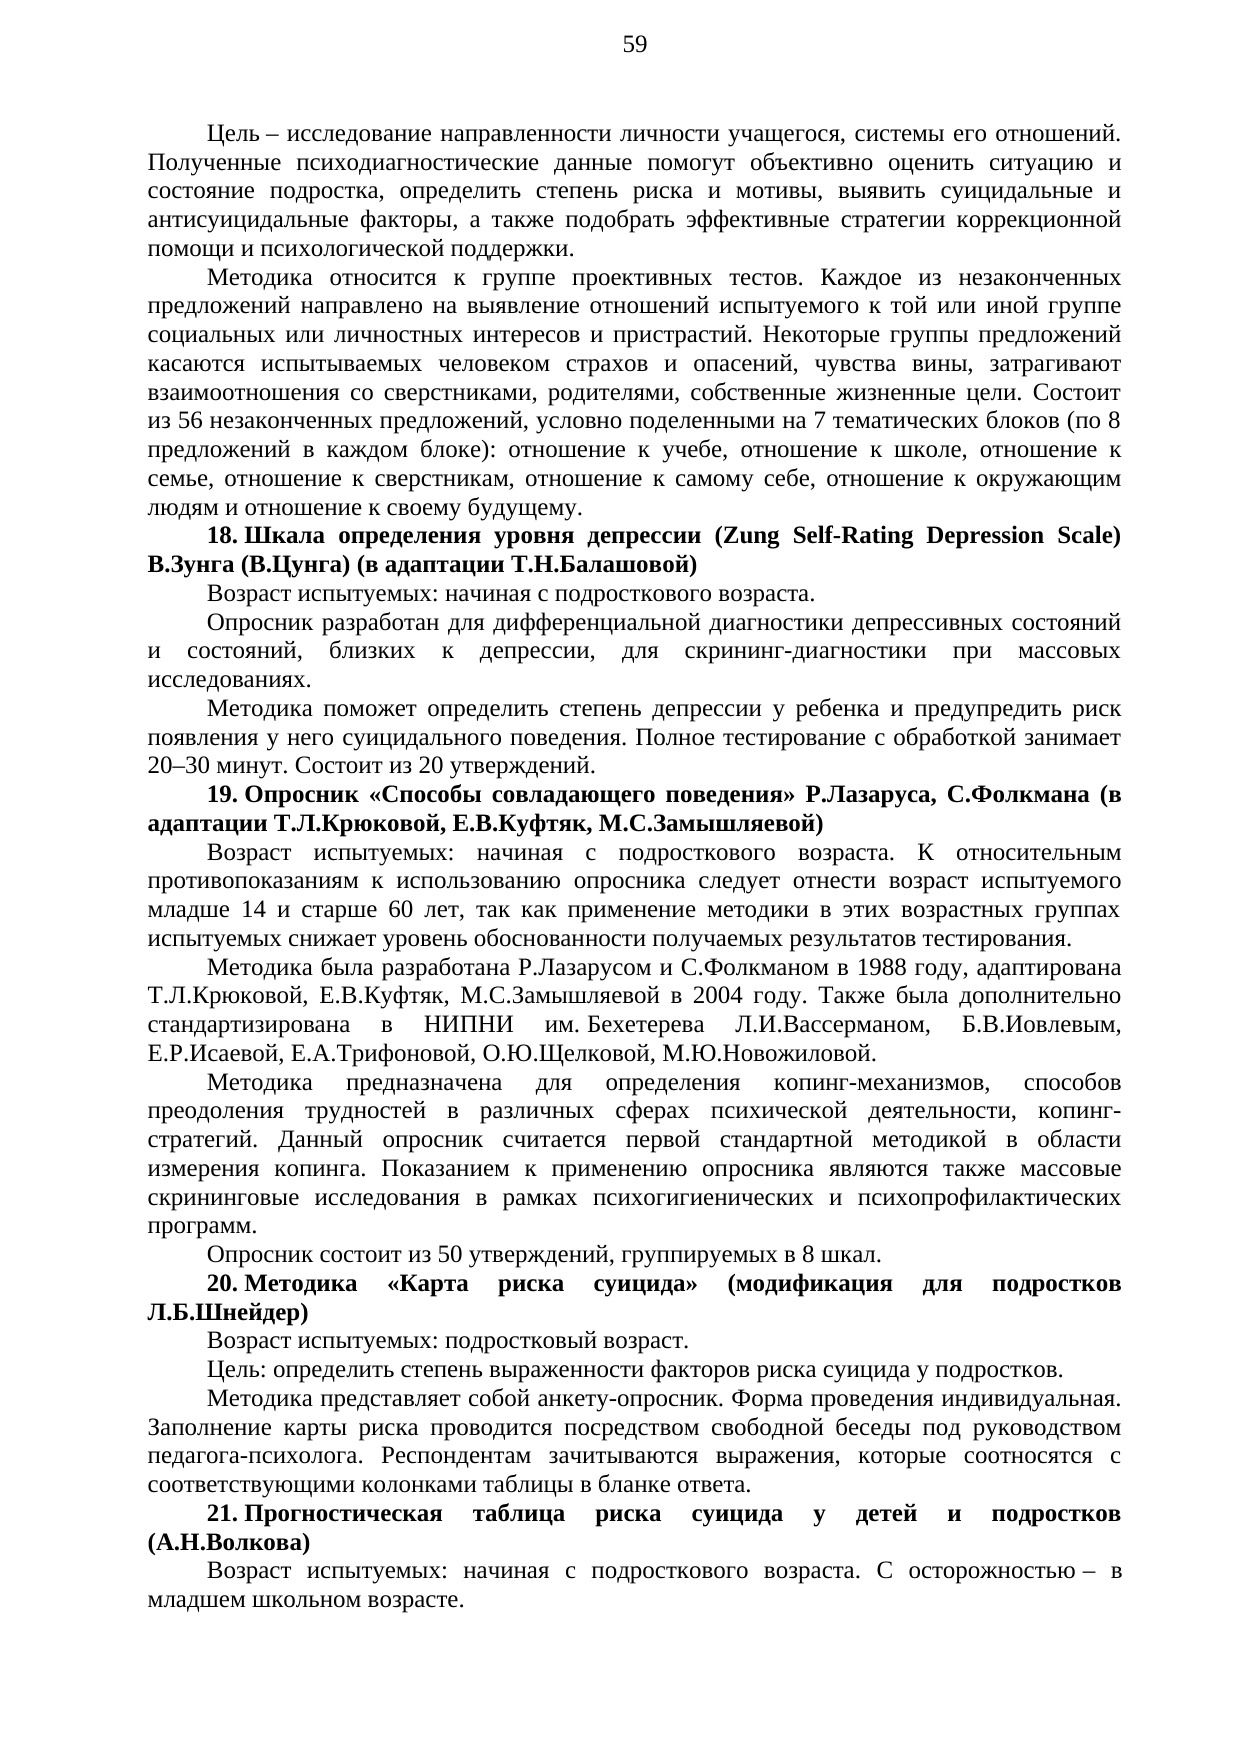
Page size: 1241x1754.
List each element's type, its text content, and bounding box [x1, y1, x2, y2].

text 19. Опросник «Способы совладающего поведения» Р.Лазаруса, С.Фолкмана (в адаптации Т.Л.Крюковой, Е.В.Куфтяк, М.С.Замышляевой) [147, 779, 1122, 837]
text 18. Шкала определения уровня депрессии (Zung Self-Rating Depression Scale) В.Зунга (В.Цунга) (в адаптации Т.Н.Балашовой) [147, 521, 1122, 578]
text Методика была разработана Р.Лазарусом и С.Фолкманом в 1988 году, адаптирована Т.Л.Крюковой, Е.В.Куфтяк, М.С.Замышляевой в 2004 году. Также была дополнительно стандартизирована в НИПНИ им. Бехетерева Л.И.Вассерманом, Б.В.Иовлевым, Е.Р.Исаевой, Е.А.Трифоновой, О.Ю.Щелковой, М.Ю.Новожиловой. [147, 952, 1122, 1067]
text Цель: определить степень выраженности факторов риска суицида у подростков. [147, 1354, 1122, 1383]
text Возраст испытуемых: начиная с подросткового возраста. С осторожностью – в младшем школьном возрасте. [147, 1556, 1122, 1613]
text 20. Методика «Карта риска суицида» (модификация для подростков Л.Б.Шнейдер) [147, 1268, 1122, 1326]
text Возраст испытуемых: начиная с подросткового возраста. К относительным противопоказаниям к использованию опросника следует отнести возраст испытуемого младше 14 и старше 60 лет, так как применение методики в этих возрастных группах испытуемых снижает уровень обоснованности получаемых результатов тестирования. [147, 837, 1122, 952]
text Методика представляет собой анкету-опросник. Форма проведения индивидуальная. Заполнение карты риска проводится посредством свободной беседы под руководством педагога-психолога. Респондентам зачитываются выражения, которые соотносятся с соответствующими колонками таблицы в бланке ответа. [147, 1383, 1122, 1498]
text Цель – исследование направленности личности учащегося, системы его отношений. Полученные психодиагностические данные помогут объективно оценить ситуацию и состояние подростка, определить степень риска и мотивы, выявить суицидальные и антисуицидальные факторы, а также подобрать эффективные стратегии коррекционной помощи и психологической поддержки. [147, 118, 1122, 262]
text Опросник состоит из 50 утверждений, группируемых в 8 шкал. [147, 1239, 1122, 1268]
text Методика относится к группе проективных тестов. Каждое из незаконченных предложений направлено на выявление отношений испытуемого к той или иной группе социальных или личностных интересов и пристрастий. Некоторые группы предложений касаются испытываемых человеком страхов и опасений, чувства вины, затрагивают взаимоотношения со сверстниками, родителями, собственные жизненные цели. Состоит из 56 незаконченных предложений, условно поделенными на 7 тематических блоков (по 8 предложений в каждом блоке): отношение к учебе, отношение к школе, отношение к семье, отношение к сверстникам, отношение к самому себе, отношение к окружающим людям и отношение к своему будущему. [147, 262, 1122, 521]
text Опросник разработан для дифференциальной диагностики депрессивных состояний и состояний, близких к депрессии, для скрининг-диагностики при массовых исследованиях. [147, 607, 1122, 693]
text Методика поможет определить степень депрессии у ребенка и предупредить риск появления у него суицидального поведения. Полное тестирование с обработкой занимает 20–30 минут. Состоит из 20 утверждений. [147, 693, 1122, 779]
text Возраст испытуемых: начиная с подросткового возраста. [147, 578, 1122, 607]
text Возраст испытуемых: подростковый возраст. [147, 1326, 1122, 1354]
text Методика предназначена для определения копинг-механизмов, способов преодоления трудностей в различных сферах психической деятельности, копинг-стратегий. Данный опросник считается первой стандартной методикой в области измерения копинга. Показанием к применению опросника являются также массовые скрининговые исследования в рамках психогигиенических и психопрофилактических программ. [147, 1067, 1122, 1239]
text 21. Прогностическая таблица риска суицида у детей и подростков (А.Н.Волкова) [147, 1498, 1122, 1556]
